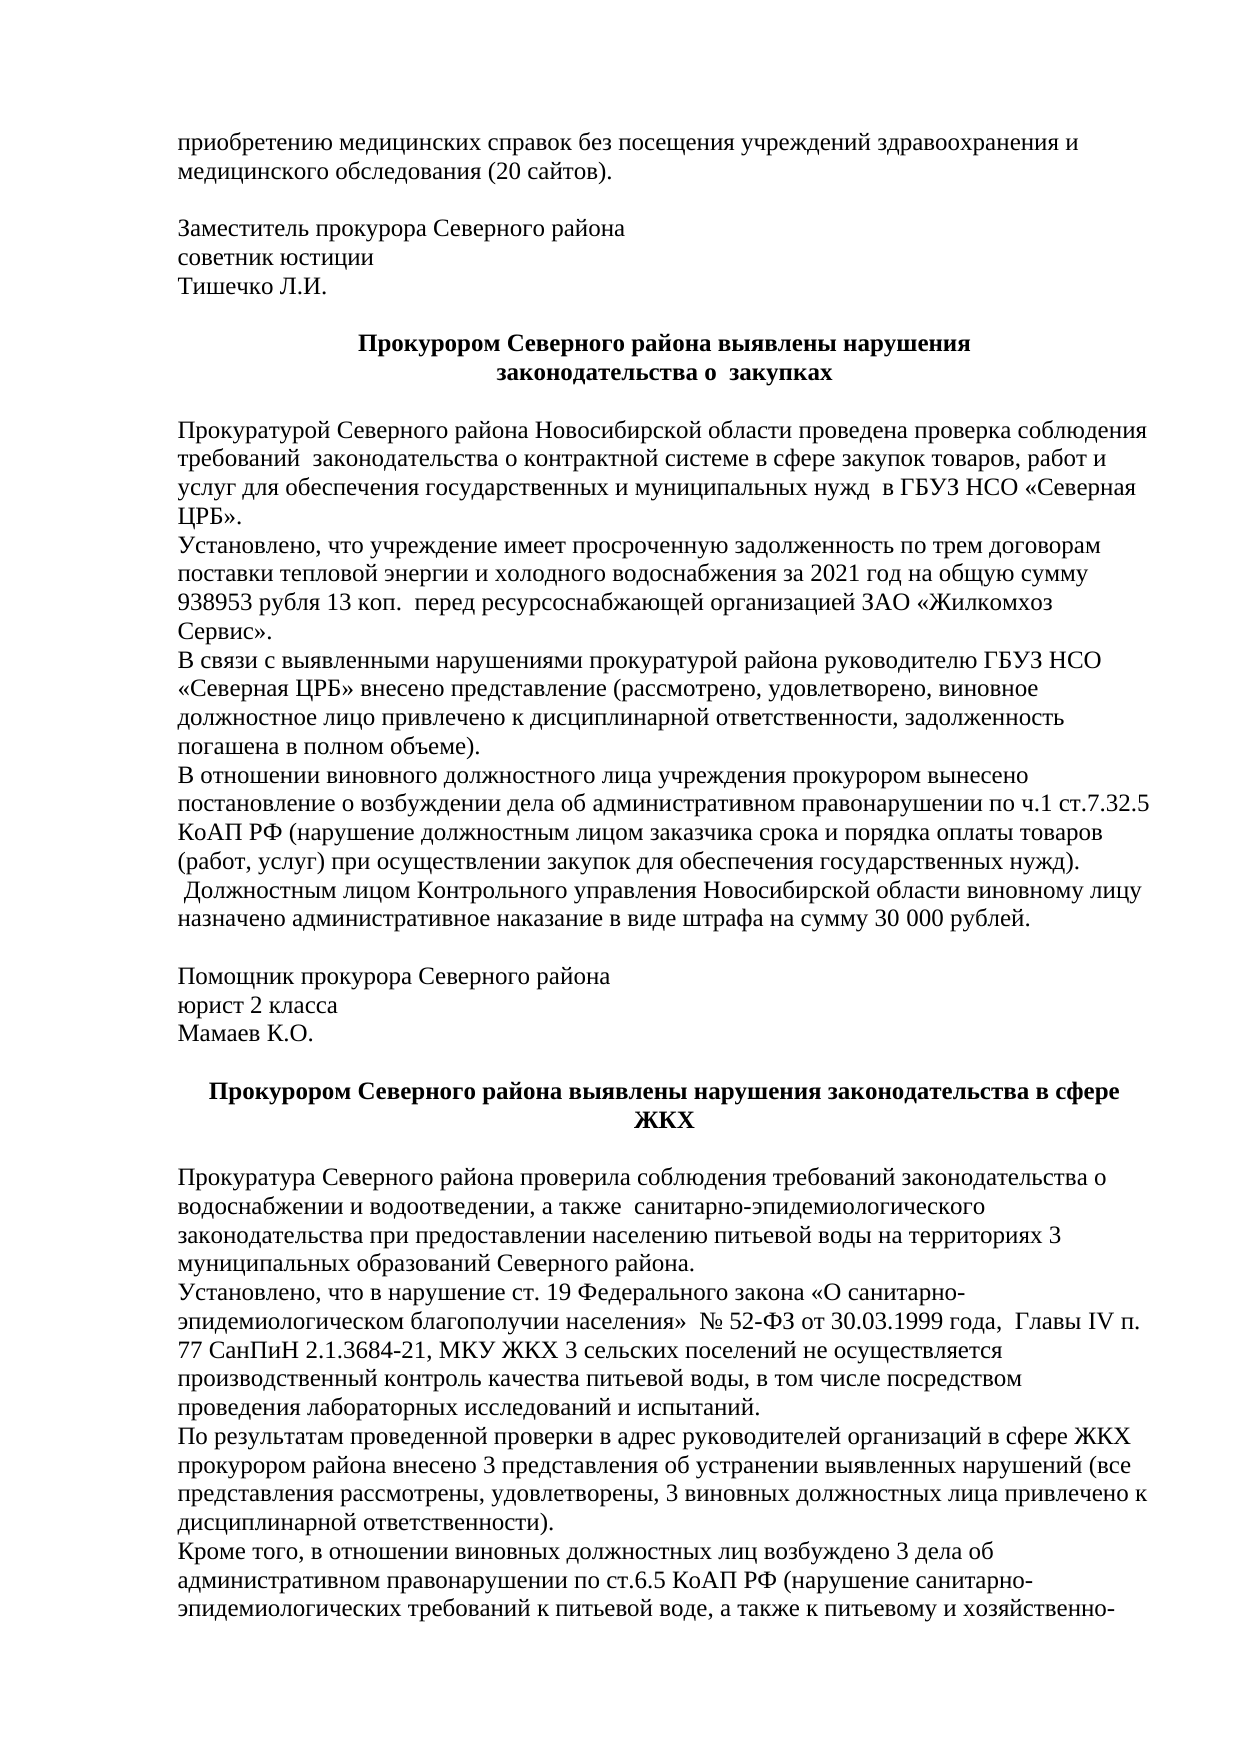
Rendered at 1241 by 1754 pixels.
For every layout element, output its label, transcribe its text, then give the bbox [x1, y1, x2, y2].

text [177, 1536, 1152, 1622]
text Прокурором Северного района выявлены нарушения [177, 328, 1152, 357]
text законодательства о закупках [177, 357, 1152, 386]
text По результатам проведенной проверки в адрес руководителей организаций в сфере ЖКХ прокурором района внесено 3 представления об устранении выявленных нарушений (все представления рассмотрены, удовлетворены, 3 виновных должностных лица привлечено к дисциплинарной ответственности). [177, 1421, 1152, 1536]
text Прокурором Северного района выявлены нарушения законодательства в сфере ЖКХ [177, 1076, 1152, 1133]
text Мамаев К.О. [177, 1018, 1152, 1047]
text Заместитель прокурора Северного района [177, 213, 1152, 242]
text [177, 127, 1152, 185]
text Помощник прокурора Северного района [177, 961, 1152, 990]
text Тишечко Л.И. [177, 271, 1152, 300]
text Прокуратурой Северного района Новосибирской области проведена проверка соблюдения требований законодательства о контрактной системе в сфере закупок товаров, работ и услуг для обеспечения государственных и муниципальных нужд в ГБУЗ НСО «Северная ЦРБ». [177, 415, 1152, 530]
text В отношении виновного должностного лица учреждения прокурором вынесено постановление о возбуждении дела об административном правонарушении по ч.1 ст.7.32.5 КоАП РФ (нарушение должностным лицом заказчика срока и порядка оплаты товаров (работ, услуг) при осуществлении закупок для обеспечения государственных нужд). [177, 760, 1152, 875]
text Установлено, что учреждение имеет просроченную задолженность по трем договорам поставки тепловой энергии и холодного водоснабжения за 2021 год на общую сумму 938953 рубля 13 коп. перед ресурсоснабжающей организацией ЗАО «Жилкомхоз Сервис». [177, 530, 1152, 645]
text Должностным лицом Контрольного управления Новосибирской области виновному лицу назначено административное наказание в виде штрафа на сумму 30 000 рублей. [177, 875, 1152, 932]
text В связи с выявленными нарушениями прокуратурой района руководителю ГБУЗ НСО «Северная ЦРБ» внесено представление (рассмотрено, удовлетворено, виновное должностное лицо привлечено к дисциплинарной ответственности, задолженность погашена в полном объеме). [177, 645, 1152, 760]
text Установлено, что в нарушение ст. 19 Федерального закона «О санитарно-эпидемиологическом благополучии населения» № 52-ФЗ от 30.03.1999 года, Главы IV п. 77 СанПиН 2.1.3684-21, МКУ ЖКХ 3 сельских поселений не осуществляется производственный контроль качества питьевой воды, в том числе посредством проведения лабораторных исследований и испытаний. [177, 1277, 1152, 1421]
text советник юстиции [177, 242, 1152, 271]
text юрист 2 класса [177, 990, 1152, 1018]
text Прокуратура Северного района проверила соблюдения требований законодательства о водоснабжении и водоотведении, а также санитарно-эпидемиологического законодательства при предоставлении населению питьевой воды на территориях 3 муниципальных образований Северного района. [177, 1162, 1152, 1277]
